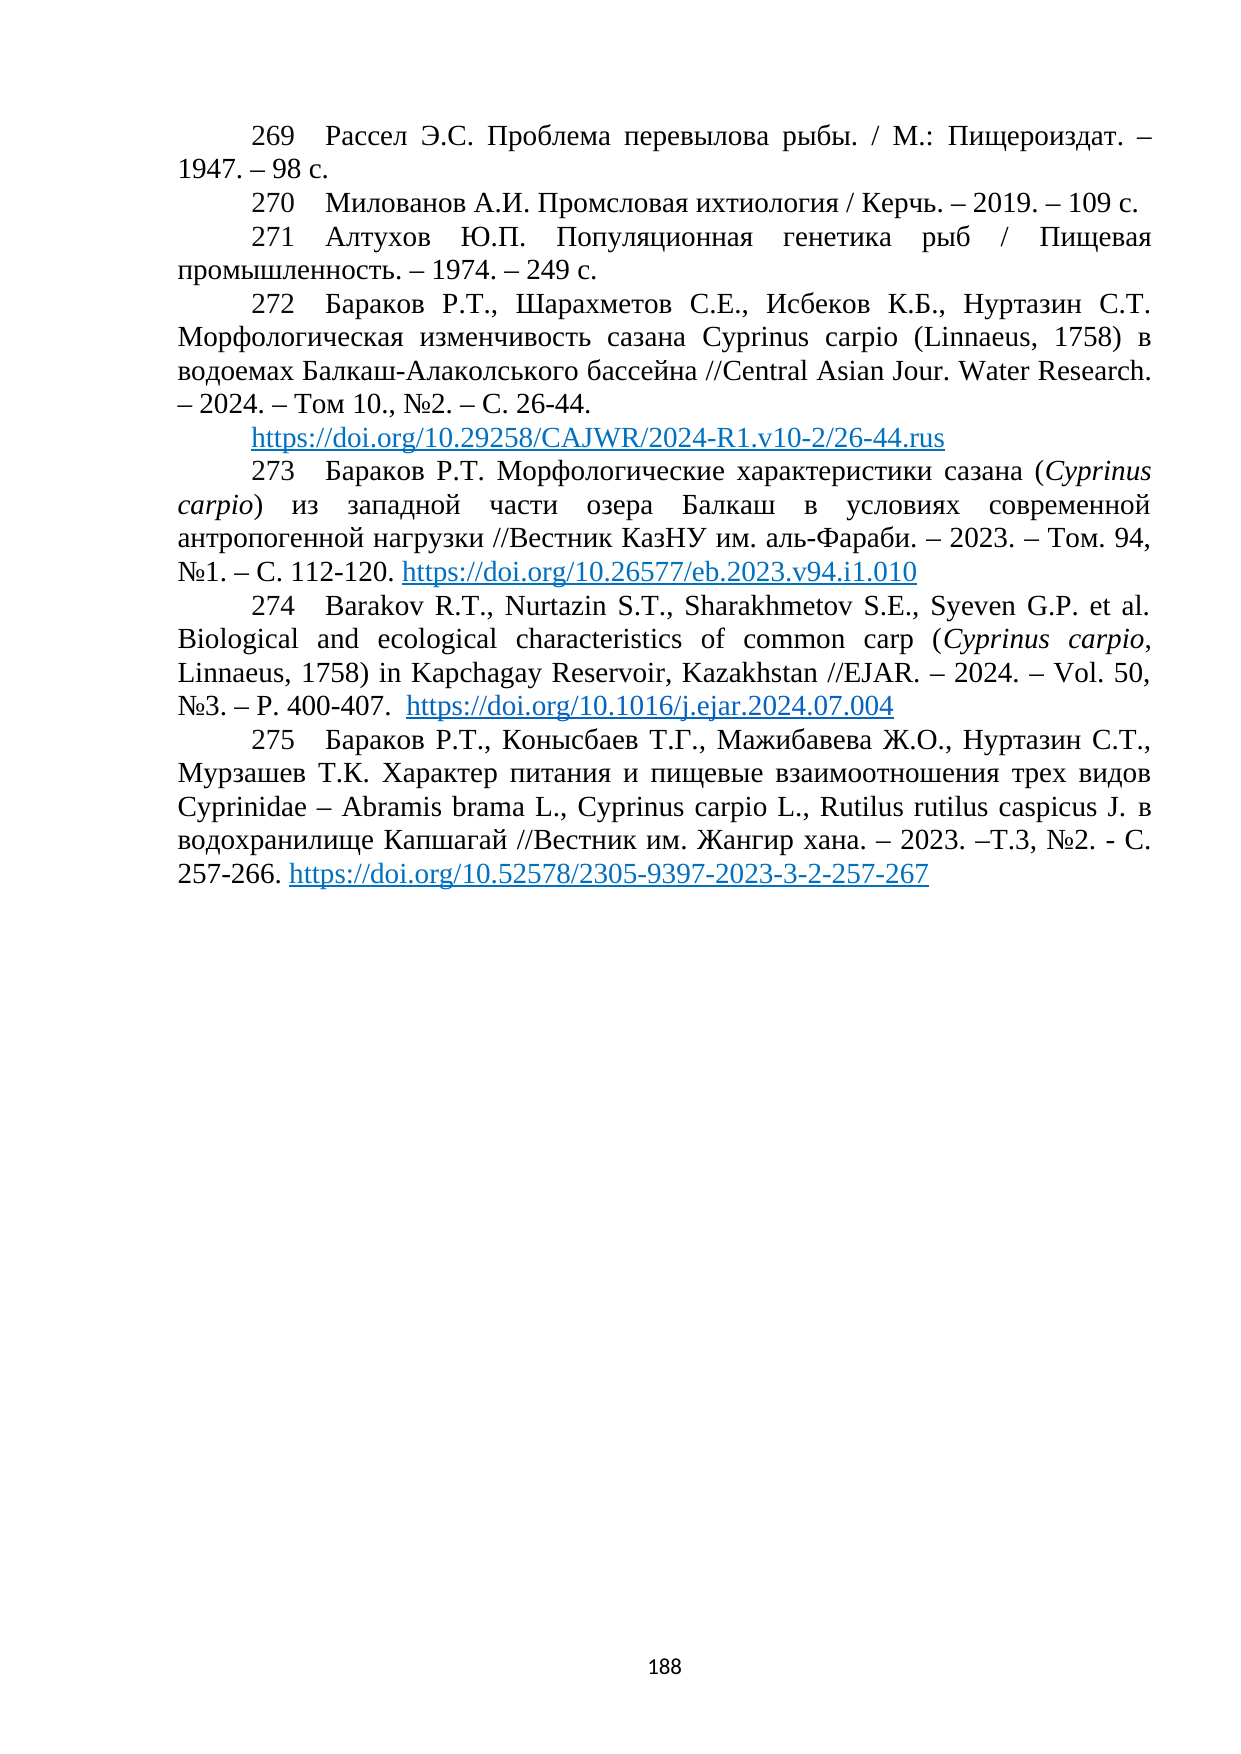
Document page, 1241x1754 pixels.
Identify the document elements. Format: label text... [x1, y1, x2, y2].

list Милованов А.И. Промсловая ихтиология / Керчь. – 2019. – 109 с. [177, 185, 1152, 219]
list Рассел Э.С. Проблема перевылова рыбы. / М.: Пищероиздат. – 1947. – 98 с. [177, 118, 1152, 185]
list Бараков Р.Т., Конысбаев Т.Г., Мажибавева Ж.О., Нуртазин С.Т., Мурзашев Т.К. Характер питания и пищевые взаимоотношения трех видов Cyprinidae – Abramis brama L., Cyprinus carpio L., Rutilus rutilus caspicus J. в водохранилище Капшагай //Вестник им. Жангир хана. – 2023. –Т.3, №2. - C. 257-266. https://doi.org/10.52578/2305-9397-2023-3-2-257-267 [177, 722, 1152, 889]
list Бараков Р.Т. Морфологические характеристики сазана (Cyprinus carpio) из западной части озера Балкаш в условиях современной антропогенной нагрузки //Вестник КазНУ им. аль-Фараби. – 2023. – Том. 94, №1. – С. 112-120. https://doi.org/10.26577/eb.2023.v94.i1.010 [177, 453, 1152, 588]
list Barakov R.T., Nurtazin S.T., Sharakhmetov S.E., Syeven G.P. et al. Biological and ecological characteristics of common carp (Cyprinus carpio, Linnaeus, 1758) in Kapchagay Reservoir, Kazakhstan //EJAR. – 2024. – Vol. 50, №3. – P. 400-407. https://doi.org/10.1016/j.ejar.2024.07.004 [177, 588, 1152, 722]
list Алтухов Ю.П. Популяционная генетика рыб / Пищевая промышленность. – 1974. – 249 с. [177, 219, 1152, 286]
list Бараков Р.Т., Шарахметов С.Е., Исбеков К.Б., Нуртазин С.Т. Морфологическая изменчивость сазана Cyprinus carpio (Linnaeus, 1758) в водоемах Балкаш-Алаколського бассейна //Central Asian Jour. Water Research. – 2024. – Том 10., №2. – С. 26-44. [177, 286, 1152, 420]
list https://doi.org/10.29258/CAJWR/2024-R1.v10-2/26-44.rus [251, 420, 1152, 453]
